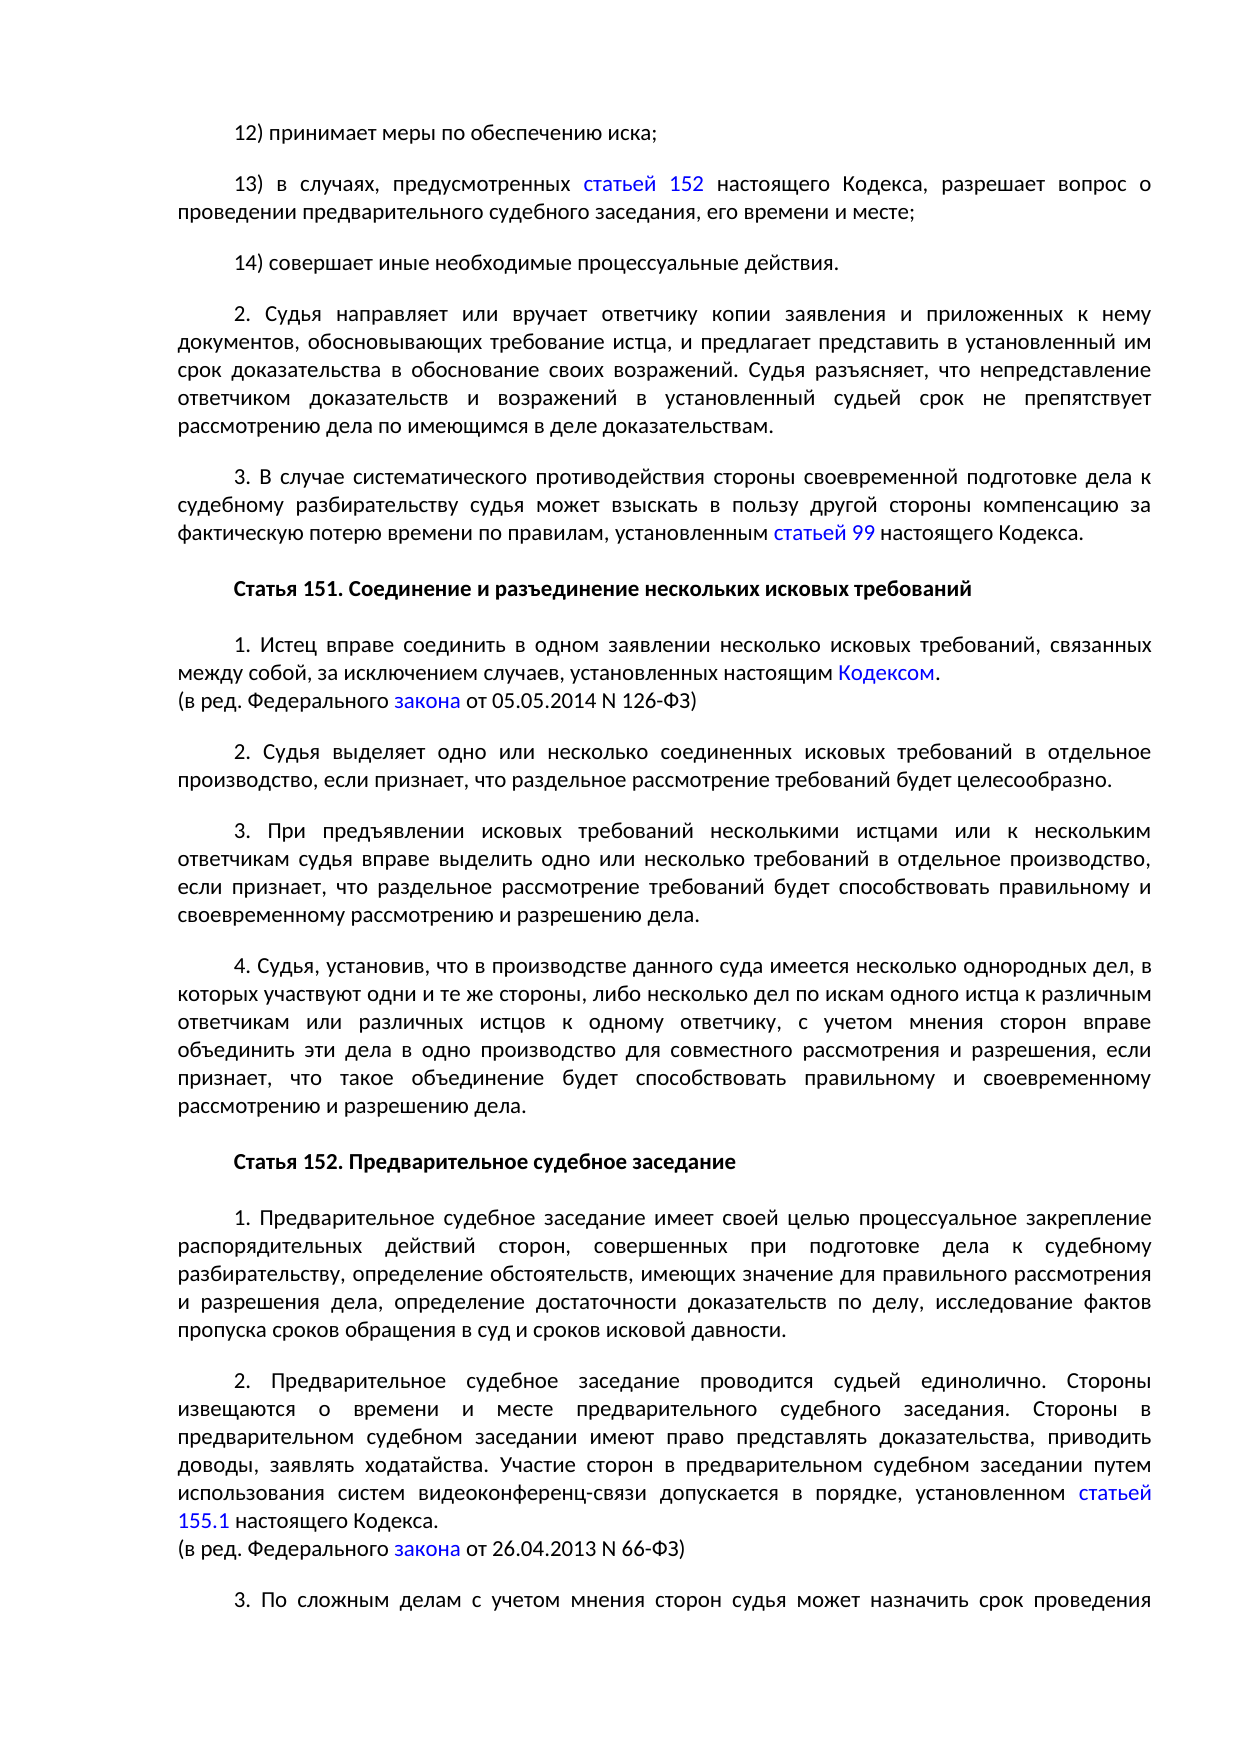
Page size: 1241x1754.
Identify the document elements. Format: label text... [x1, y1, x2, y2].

text 4. Судья, установив, что в производстве данного суда имеется несколько однородных дел, в которых участвуют одни и те же стороны, либо несколько дел по искам одного истца к различным ответчикам или различных истцов к одному ответчику, с учетом мнения сторон вправе объединить эти дела в одно производство для совместного рассмотрения и разрешения, если признает, что такое объединение будет способствовать правильному и своевременному рассмотрению и разрешению дела. [177, 951, 1152, 1119]
text 3. В случае систематического противодействия стороны своевременной подготовке дела к судебному разбирательству судья может взыскать в пользу другой стороны компенсацию за фактическую потерю времени по правилам, установленным статьей 99 настоящего Кодекса. [177, 462, 1152, 546]
title Статья 152. Предварительное судебное заседание [177, 1147, 1152, 1175]
text 2. Судья выделяет одно или несколько соединенных исковых требований в отдельное производство, если признает, что раздельное рассмотрение требований будет целесообразно. [177, 737, 1152, 793]
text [177, 1585, 1152, 1613]
title Статья 151. Соединение и разъединение нескольких исковых требований [177, 574, 1152, 602]
text 1. Истец вправе соединить в одном заявлении несколько исковых требований, связанных между собой, за исключением случаев, установленных настоящим Кодексом. [177, 630, 1152, 686]
text 1. Предварительное судебное заседание имеет своей целью процессуальное закрепление распорядительных действий сторон, совершенных при подготовке дела к судебному разбирательству, определение обстоятельств, имеющих значение для правильного рассмотрения и разрешения дела, определение достаточности доказательств по делу, исследование фактов пропуска сроков обращения в суд и сроков исковой давности. [177, 1203, 1152, 1343]
text 12) принимает меры по обеспечению иска; [177, 118, 1152, 146]
text 2. Предварительное судебное заседание проводится судьей единолично. Стороны извещаются о времени и месте предварительного судебного заседания. Стороны в предварительном судебном заседании имеют право представлять доказательства, приводить доводы, заявлять ходатайства. Участие сторон в предварительном судебном заседании путем использования систем видеоконференц-связи допускается в порядке, установленном статьей 155.1 настоящего Кодекса. [177, 1366, 1152, 1534]
text 2. Судья направляет или вручает ответчику копии заявления и приложенных к нему документов, обосновывающих требование истца, и предлагает представить в установленный им срок доказательства в обоснование своих возражений. Судья разъясняет, что непредставление ответчиком доказательств и возражений в установленный судьей срок не препятствует рассмотрению дела по имеющимся в деле доказательствам. [177, 299, 1152, 439]
text (в ред. Федерального закона от 26.04.2013 N 66-ФЗ) [177, 1534, 1152, 1562]
text 14) совершает иные необходимые процессуальные действия. [177, 248, 1152, 276]
text 3. При предъявлении исковых требований несколькими истцами или к нескольким ответчикам судья вправе выделить одно или несколько требований в отдельное производство, если признает, что раздельное рассмотрение требований будет способствовать правильному и своевременному рассмотрению и разрешению дела. [177, 816, 1152, 928]
text (в ред. Федерального закона от 05.05.2014 N 126-ФЗ) [177, 686, 1152, 714]
text 13) в случаях, предусмотренных статьей 152 настоящего Кодекса, разрешает вопрос о проведении предварительного судебного заседания, его времени и месте; [177, 169, 1152, 225]
